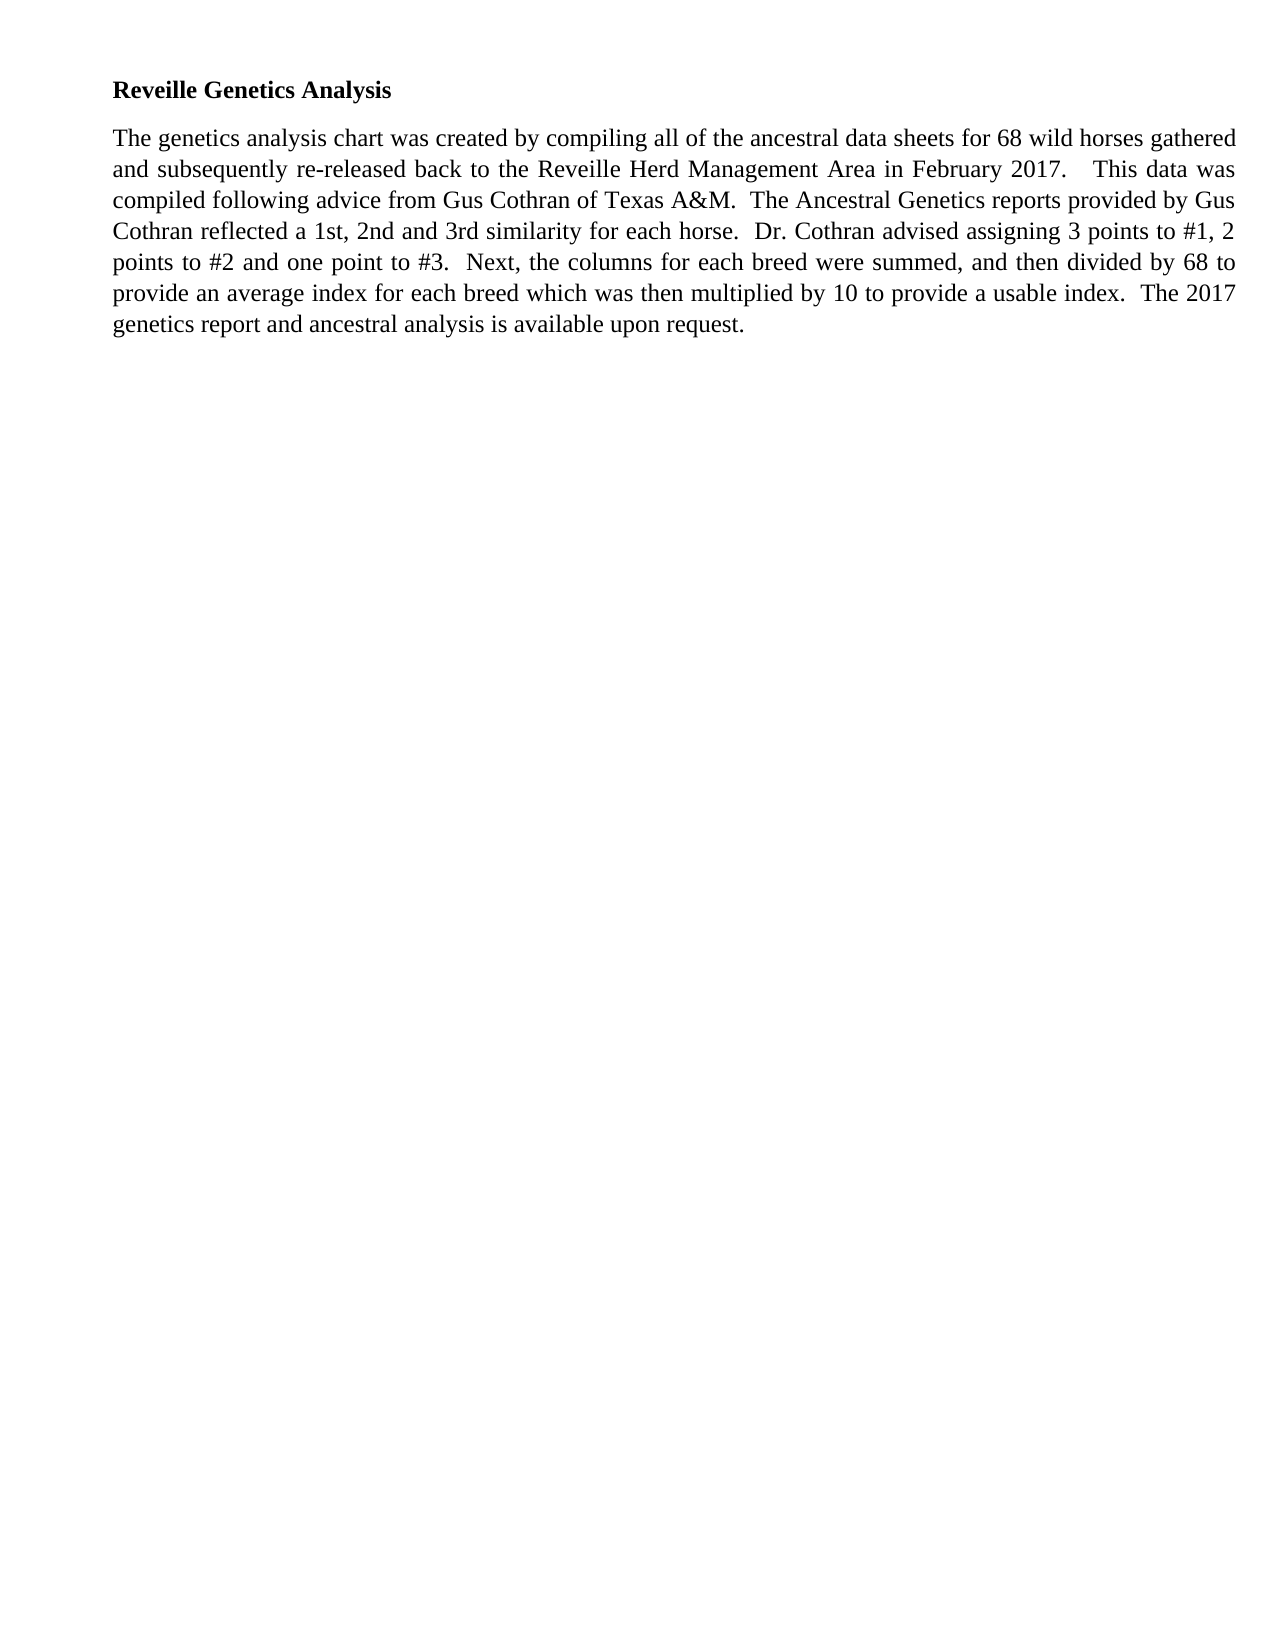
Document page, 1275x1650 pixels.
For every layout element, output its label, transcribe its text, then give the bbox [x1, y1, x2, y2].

text The genetics analysis chart was created by compiling all of the ancestral data sheets for 68 wild horses gathered and subsequently re-released back to the Reveille Herd Management Area in February 2017. This data was compiled following advice from Gus Cothran of Texas A&M. The Ancestral Genetics reports provided by Gus Cothran reflected a 1st, 2nd and 3rd similarity for each horse. Dr. Cothran advised assigning 3 points to #1, 2 points to #2 and one point to #3. Next, the columns for each breed were summed, and then divided by 68 to provide an average index for each breed which was then multiplied by 10 to provide a usable index. The 2017 genetics report and ancestral analysis is available upon request. [112, 123, 1237, 338]
text Reveille Genetics Analysis [112, 75, 1237, 104]
